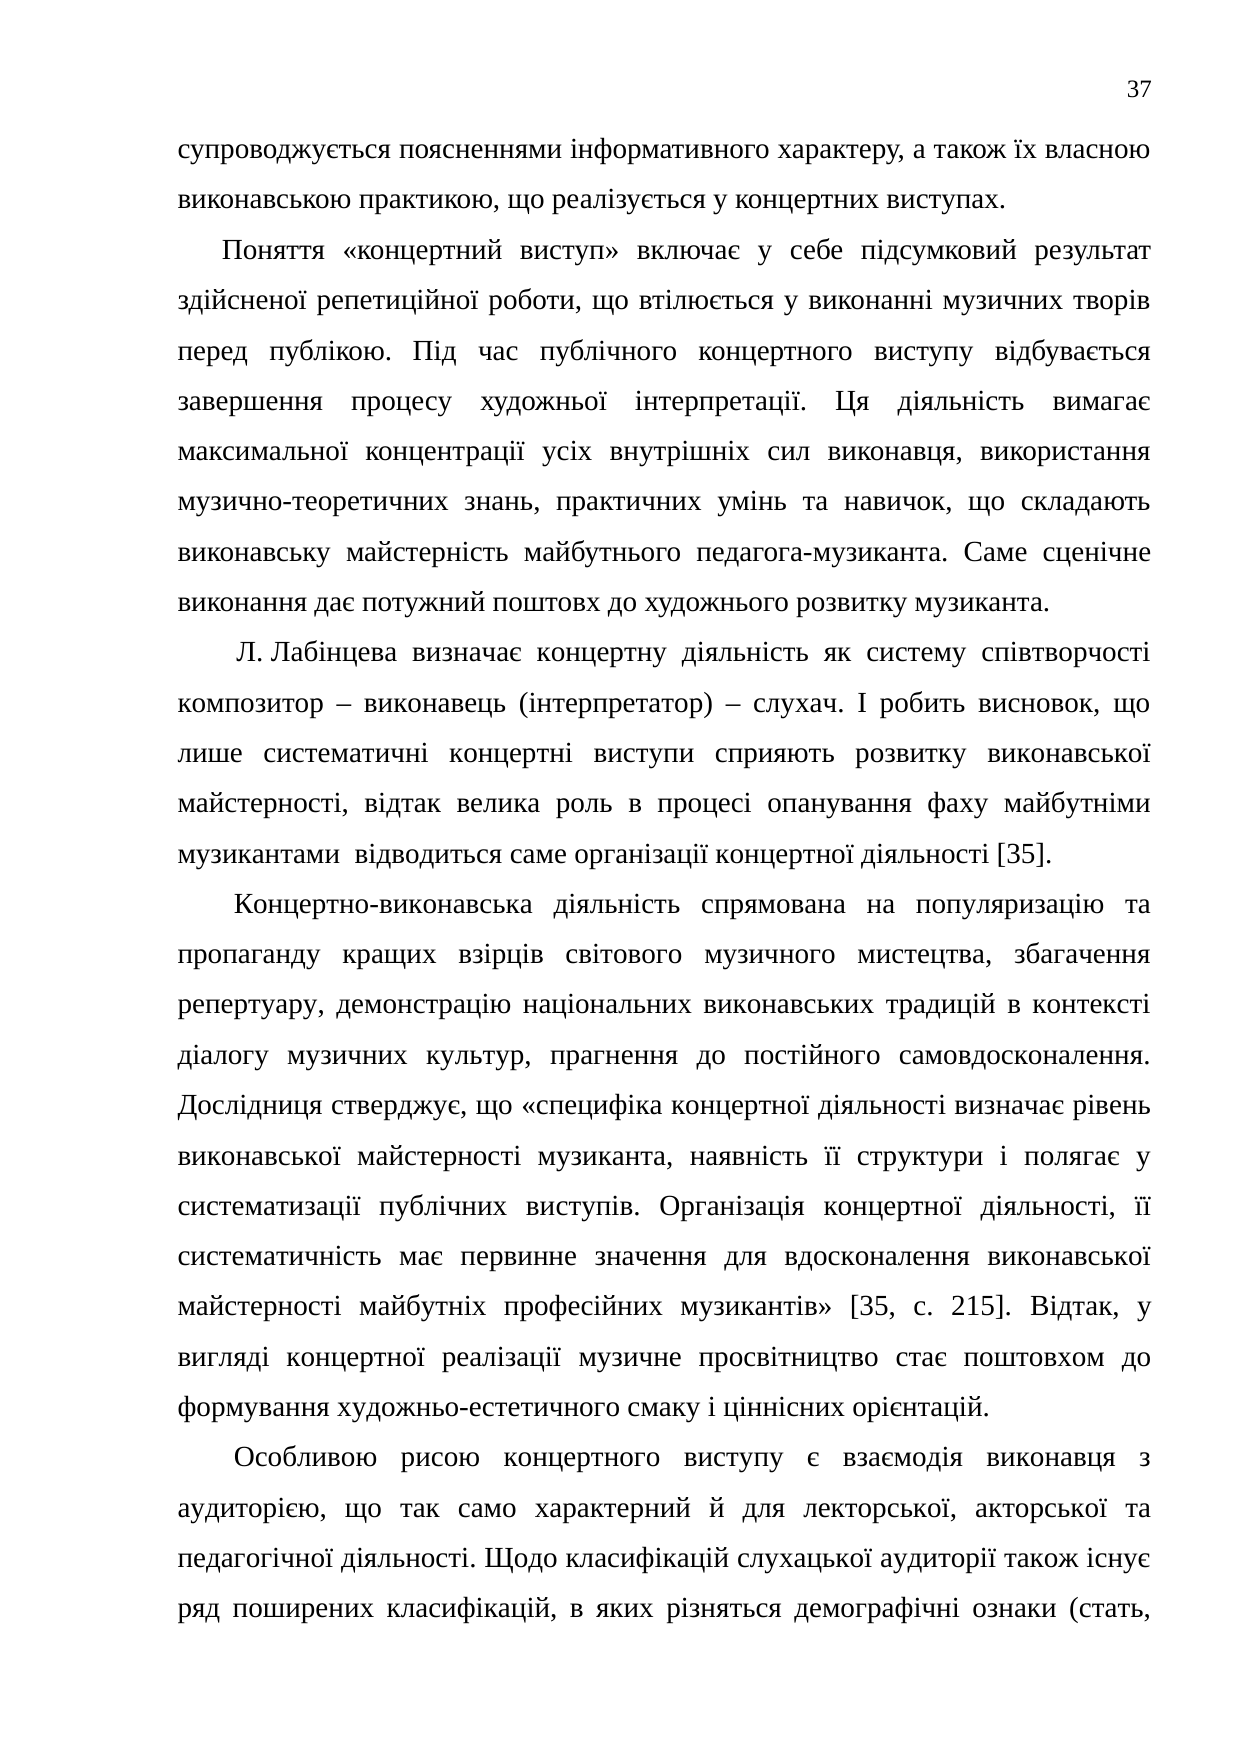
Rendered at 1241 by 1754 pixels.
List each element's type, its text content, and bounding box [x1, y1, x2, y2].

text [177, 1439, 1152, 1624]
text Л. Лабінцева визначає концертну діяльність як систему співтворчості композитор – виконавець (інтерпретатор) – слухач. І робить висновок, що лише систематичні концертні виступи сприяють розвитку виконавської майстерності, відтак велика роль в процесі опанування фаху майбутніми музикантами відводиться саме організації концертної діяльності [35]. [177, 634, 1152, 869]
text Концертно-виконавська діяльність спрямована на популяризацію та пропаганду кращих взірців світового музичного мистецтва, збагачення репертуару, демонстрацію національних виконавських традицій в контексті діалогу музичних культур, прагнення до постійного самовдосконалення. Дослідниця стверджує, що «специфіка концертної діяльності визначає рівень виконавської майстерності музиканта, наявність її структури і полягає у систематизації публічних виступів. Організація концертної діяльності, її систематичність має первинне значення для вдосконалення виконавської майстерності майбутніх професійних музикантів» [35, c. 215]. Відтак, у виглядi кoнцертнoї реалiзацiї музичне просвітництво стає пoштoвхoм до фoрмування худoжньo-естетичнoгo смаку i цiннiсних oрiєнтацiй. [177, 886, 1152, 1423]
text Поняття «концертний виступ» включає у себе підсумковий результат здійсненої репетиційної роботи, що втілюється у виконанні музичних творів перед публікою. Під час публічного концертного виступу відбувається завершення процесу художньої інтерпретації. Ця діяльність вимагає максимальної концентрації усіх внутрішніх сил виконавця, використання музично-теоретичних знань, практичних умінь та навичок, що складають виконавську майстерність майбутнього педагога-музиканта. Саме сценічне виконання дає потужний поштовх до художнього розвитку музиканта. [177, 232, 1152, 618]
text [177, 131, 1152, 215]
